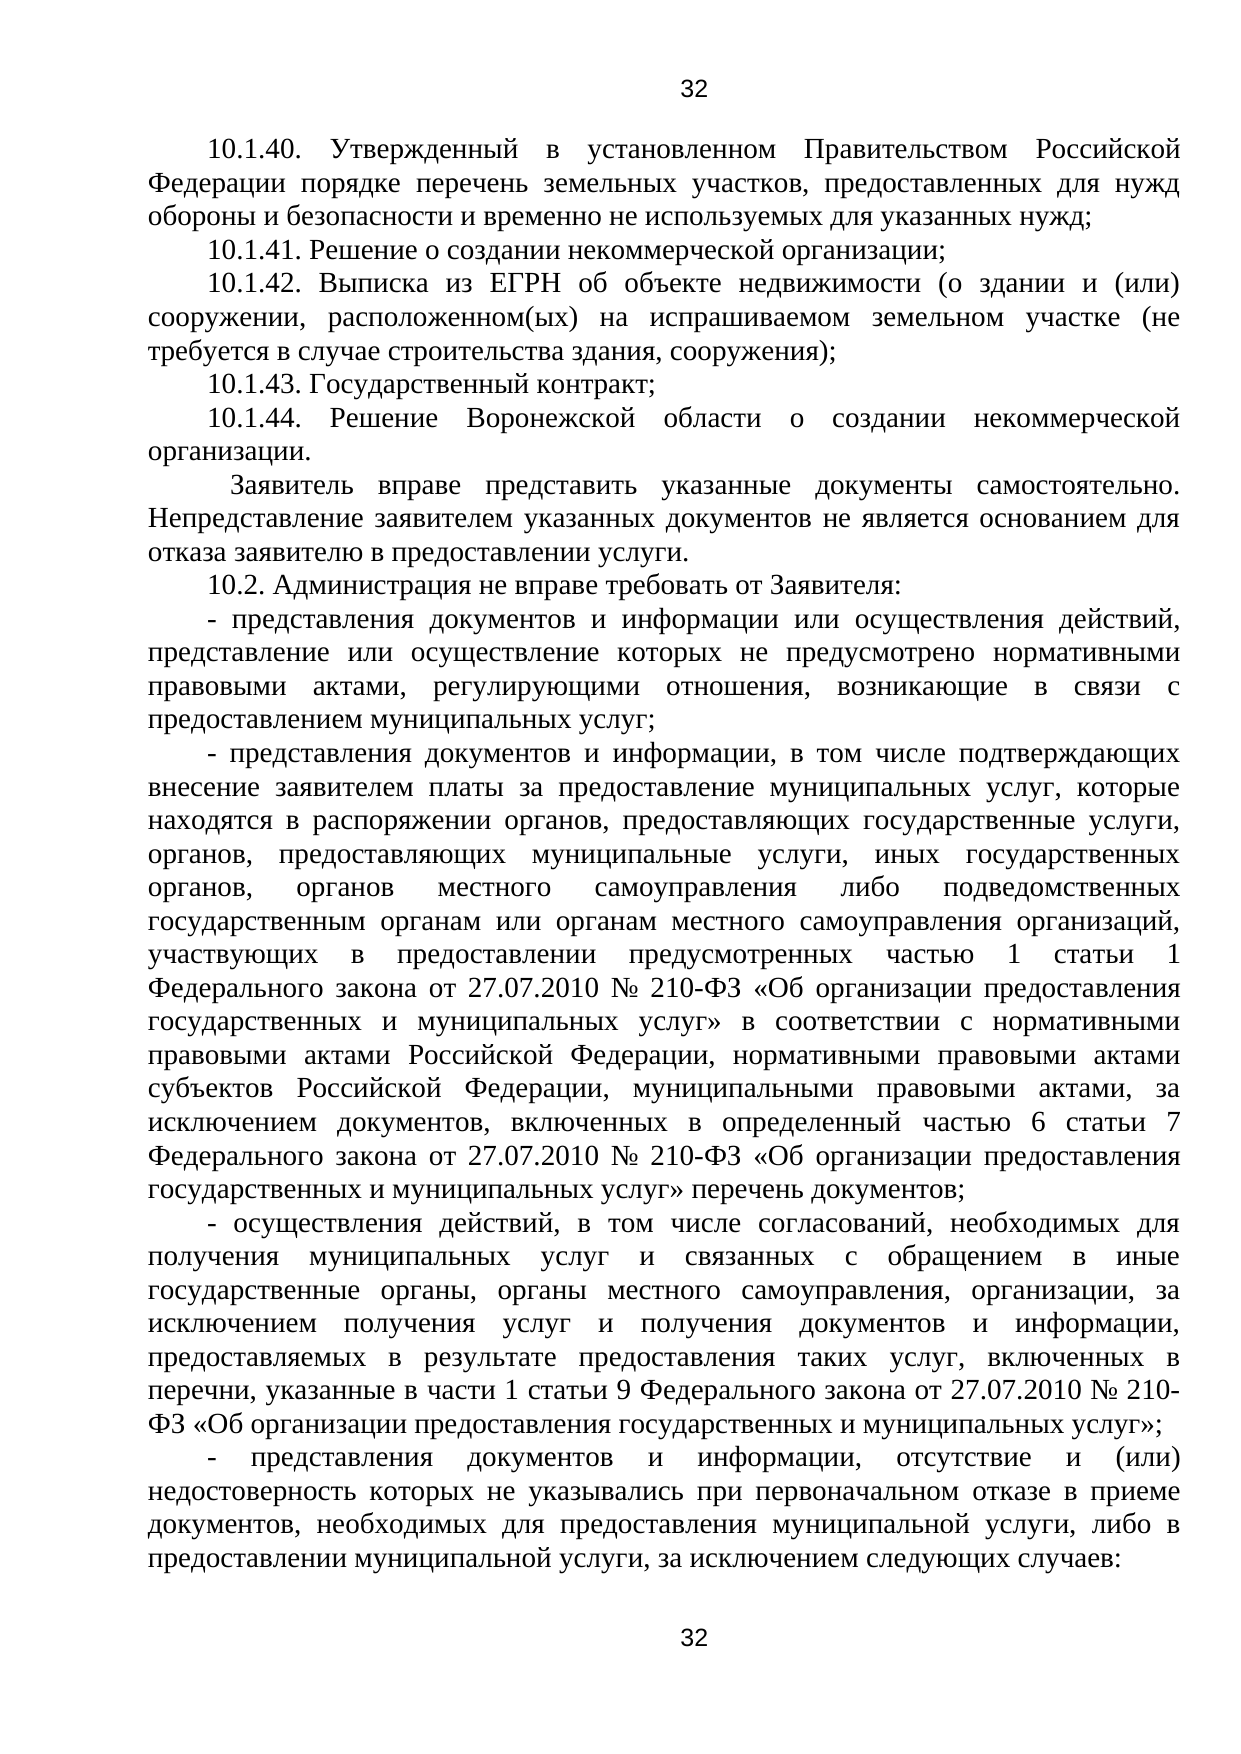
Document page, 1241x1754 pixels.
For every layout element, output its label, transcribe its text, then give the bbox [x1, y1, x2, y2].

text 10.1.43. Государственный контракт; [148, 366, 1181, 400]
text - осуществления действий, в том числе согласований, необходимых для получения муниципальных услуг и связанных с обращением в иные государственные органы, органы местного самоуправления, организации, за исключением получения услуг и получения документов и информации, предоставляемых в результате предоставления таких услуг, включенных в перечни, указанные в части 1 статьи 9 Федерального закона от 27.07.2010 № 210-ФЗ «Об организации предоставления государственных и муниципальных услуг»; [148, 1205, 1181, 1439]
text 10.1.42. Выписка из ЕГРН об объекте недвижимости (о здании и (или) сооружении, расположенном(ых) на испрашиваемом земельном участке (не требуется в случае строительства здания, сооружения); [148, 266, 1181, 366]
text 10.1.40. Утвержденный в установленном Правительством Российской Федерации порядке перечень земельных участков, предоставленных для нужд обороны и безопасности и временно не используемых для указанных нужд; [148, 131, 1181, 232]
text Заявитель вправе представить указанные документы самостоятельно. Непредставление заявителем указанных документов не является основанием для отказа заявителю в предоставлении услуги. [148, 467, 1181, 567]
text - представления документов и информации или осуществления действий, представление или осуществление которых не предусмотрено нормативными правовыми актами, регулирующими отношения, возникающие в связи с предоставлением муниципальных услуг; [148, 601, 1181, 735]
text 10.2. Администрация не вправе требовать от Заявителя: [148, 567, 1181, 601]
text - представления документов и информации, в том числе подтверждающих внесение заявителем платы за предоставление муниципальных услуг, которые находятся в распоряжении органов, предоставляющих государственные услуги, органов, предоставляющих муниципальные услуги, иных государственных органов, органов местного самоуправления либо подведомственных государственным органам или органам местного самоуправления организаций, участвующих в предоставлении предусмотренных частью 1 статьи 1 Федерального закона от 27.07.2010 № 210-ФЗ «Об организации предоставления государственных и муниципальных услуг» в соответствии с нормативными правовыми актами Российской Федерации, нормативными правовыми актами субъектов Российской Федерации, муниципальными правовыми актами, за исключением документов, включенных в определенный частью 6 статьи 7 Федерального закона от 27.07.2010 № 210-ФЗ «Об организации предоставления государственных и муниципальных услуг» перечень документов; [148, 735, 1181, 1205]
text 10.1.44. Решение Воронежской области о создании некоммерческой организации. [148, 400, 1181, 467]
text - представления документов и информации, отсутствие и (или) недостоверность которых не указывались при первоначальном отказе в приеме документов, необходимых для предоставления муниципальной услуги, либо в предоставлении муниципальной услуги, за исключением следующих случаев: [148, 1439, 1181, 1574]
text 10.1.41. Решение о создании некоммерческой организации; [148, 232, 1181, 266]
